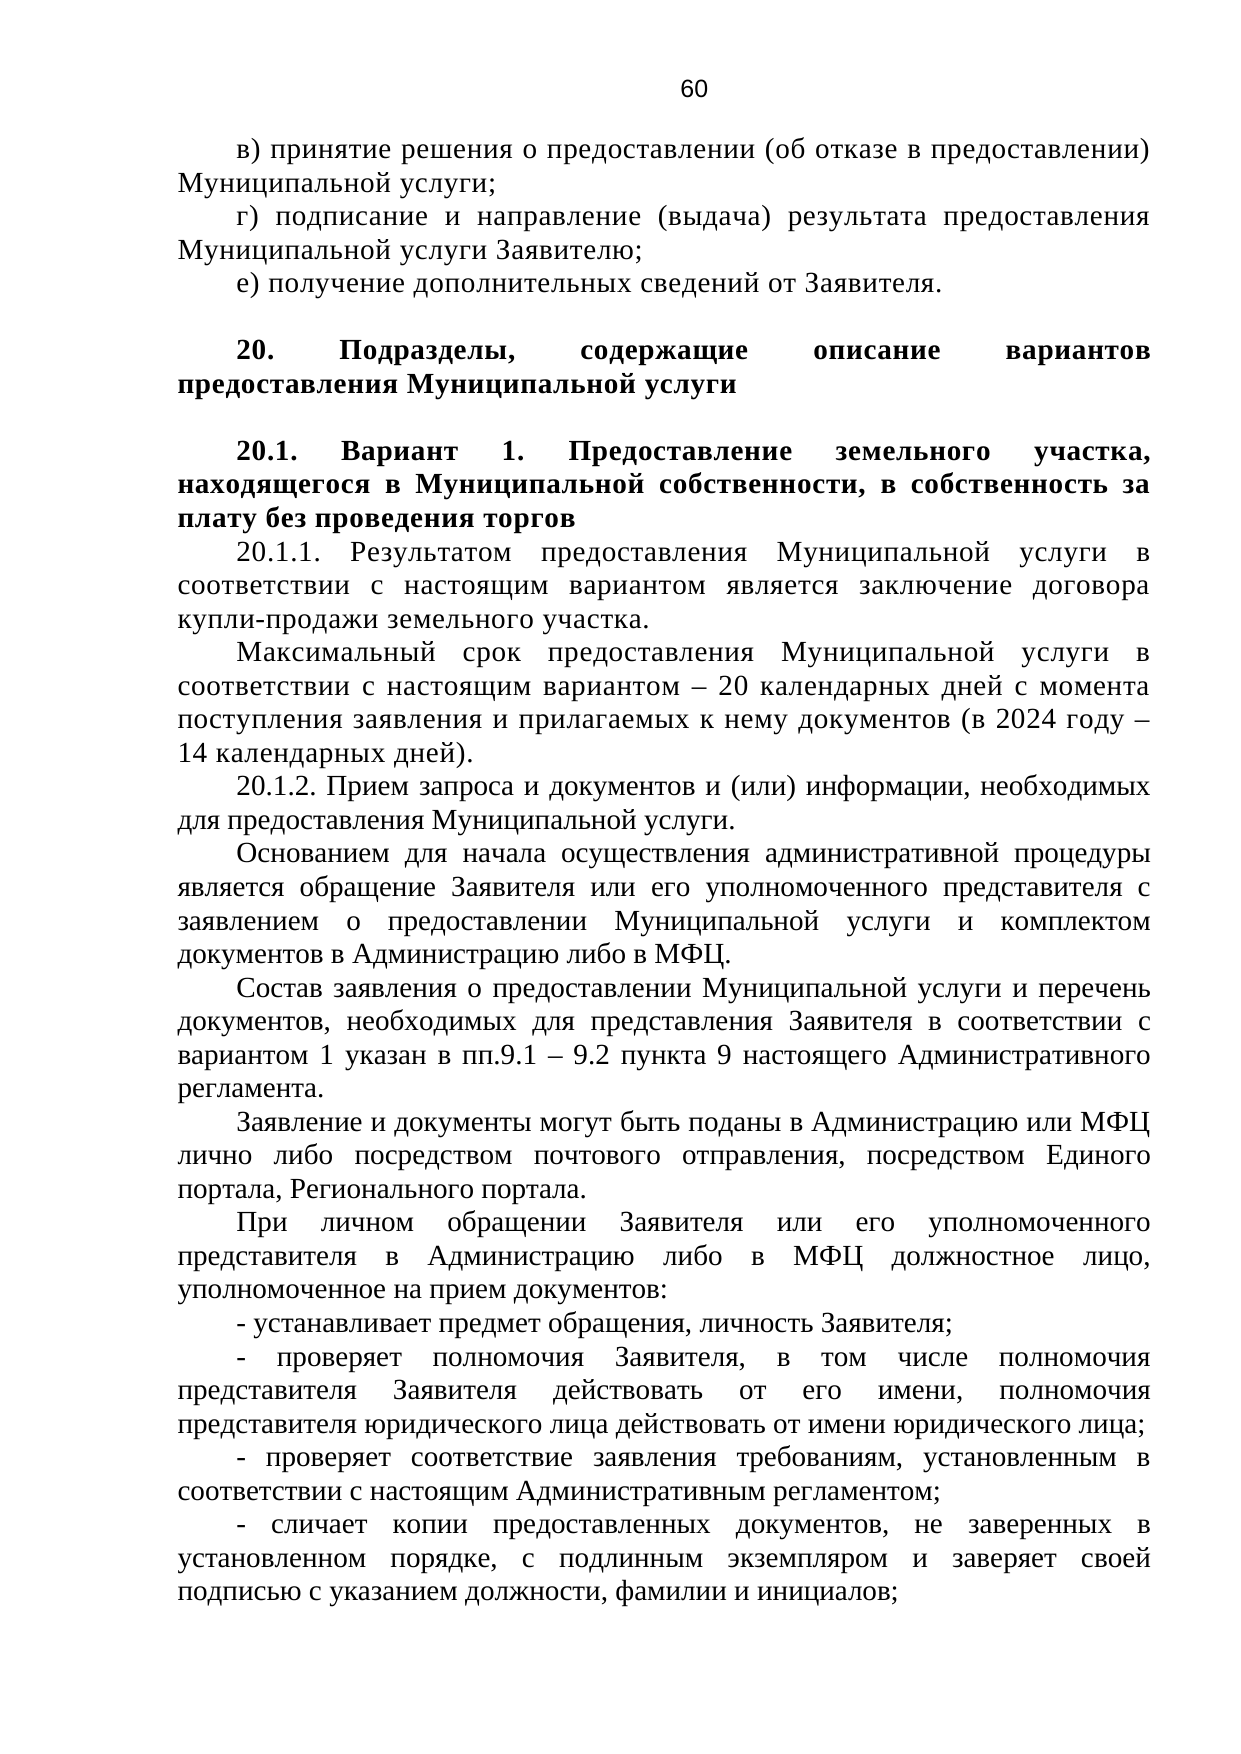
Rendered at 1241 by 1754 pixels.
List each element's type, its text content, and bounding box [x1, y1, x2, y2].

text - проверяет полномочия Заявителя, в том числе полномочия представителя Заявителя действовать от его имени, полномочия представителя юридического лица действовать от имени юридического лица; [177, 1339, 1152, 1439]
text в) принятие решения о предоставлении (об отказе в предоставлении) Муниципальной услуги; [177, 131, 1152, 198]
text При личном обращении Заявителя или его уполномоченного представителя в Администрацию либо в МФЦ должностное лицо, уполномоченное на прием документов: [177, 1204, 1152, 1305]
text е) получение дополнительных сведений от Заявителя. [177, 265, 1152, 299]
text Состав заявления о предоставлении Муниципальной услуги и перечень документов, необходимых для представления Заявителя в соответствии с вариантом 1 указан в пп.9.1 – 9.2 пункта 9 настоящего Административного регламента. [177, 970, 1152, 1104]
text Заявление и документы могут быть поданы в Администрацию или МФЦ лично либо посредством почтового отправления, посредством Единого портала, Регионального портала. [177, 1104, 1152, 1204]
text Максимальный срок предоставления Муниципальной услуги в соответствии с настоящим вариантом – 20 календарных дней с момента поступления заявления и прилагаемых к нему документов (в 2024 году – 14 календарных дней). [177, 634, 1152, 768]
text 20.1. Вариант 1. Предоставление земельного участка, находящегося в Муниципальной собственности, в собственность за плату без проведения торгов [177, 433, 1152, 534]
text 20.1.1. Результатом предоставления Муниципальной услуги в соответствии с настоящим вариантом является заключение договора купли-продажи земельного участка. [177, 534, 1152, 634]
text - сличает копии предоставленных документов, не заверенных в установленном порядке, с подлинным экземпляром и заверяет своей подписью с указанием должности, фамилии и инициалов; [177, 1506, 1152, 1607]
text 20.1.2. Прием запроса и документов и (или) информации, необходимых для предоставления Муниципальной услуги. [177, 768, 1152, 836]
text 20. Подразделы, содержащие описание вариантов предоставления Муниципальной услуги [177, 332, 1152, 399]
text Основанием для начала осуществления административной процедуры является обращение Заявителя или его уполномоченного представителя с заявлением о предоставлении Муниципальной услуги и комплектом документов в Администрацию либо в МФЦ. [177, 836, 1152, 970]
text - проверяет соответствие заявления требованиям, установленным в соответствии с настоящим Административным регламентом; [177, 1439, 1152, 1506]
text - устанавливает предмет обращения, личность Заявителя; [177, 1305, 1152, 1339]
text г) подписание и направление (выдача) результата предоставления Муниципальной услуги Заявителю; [177, 198, 1152, 265]
